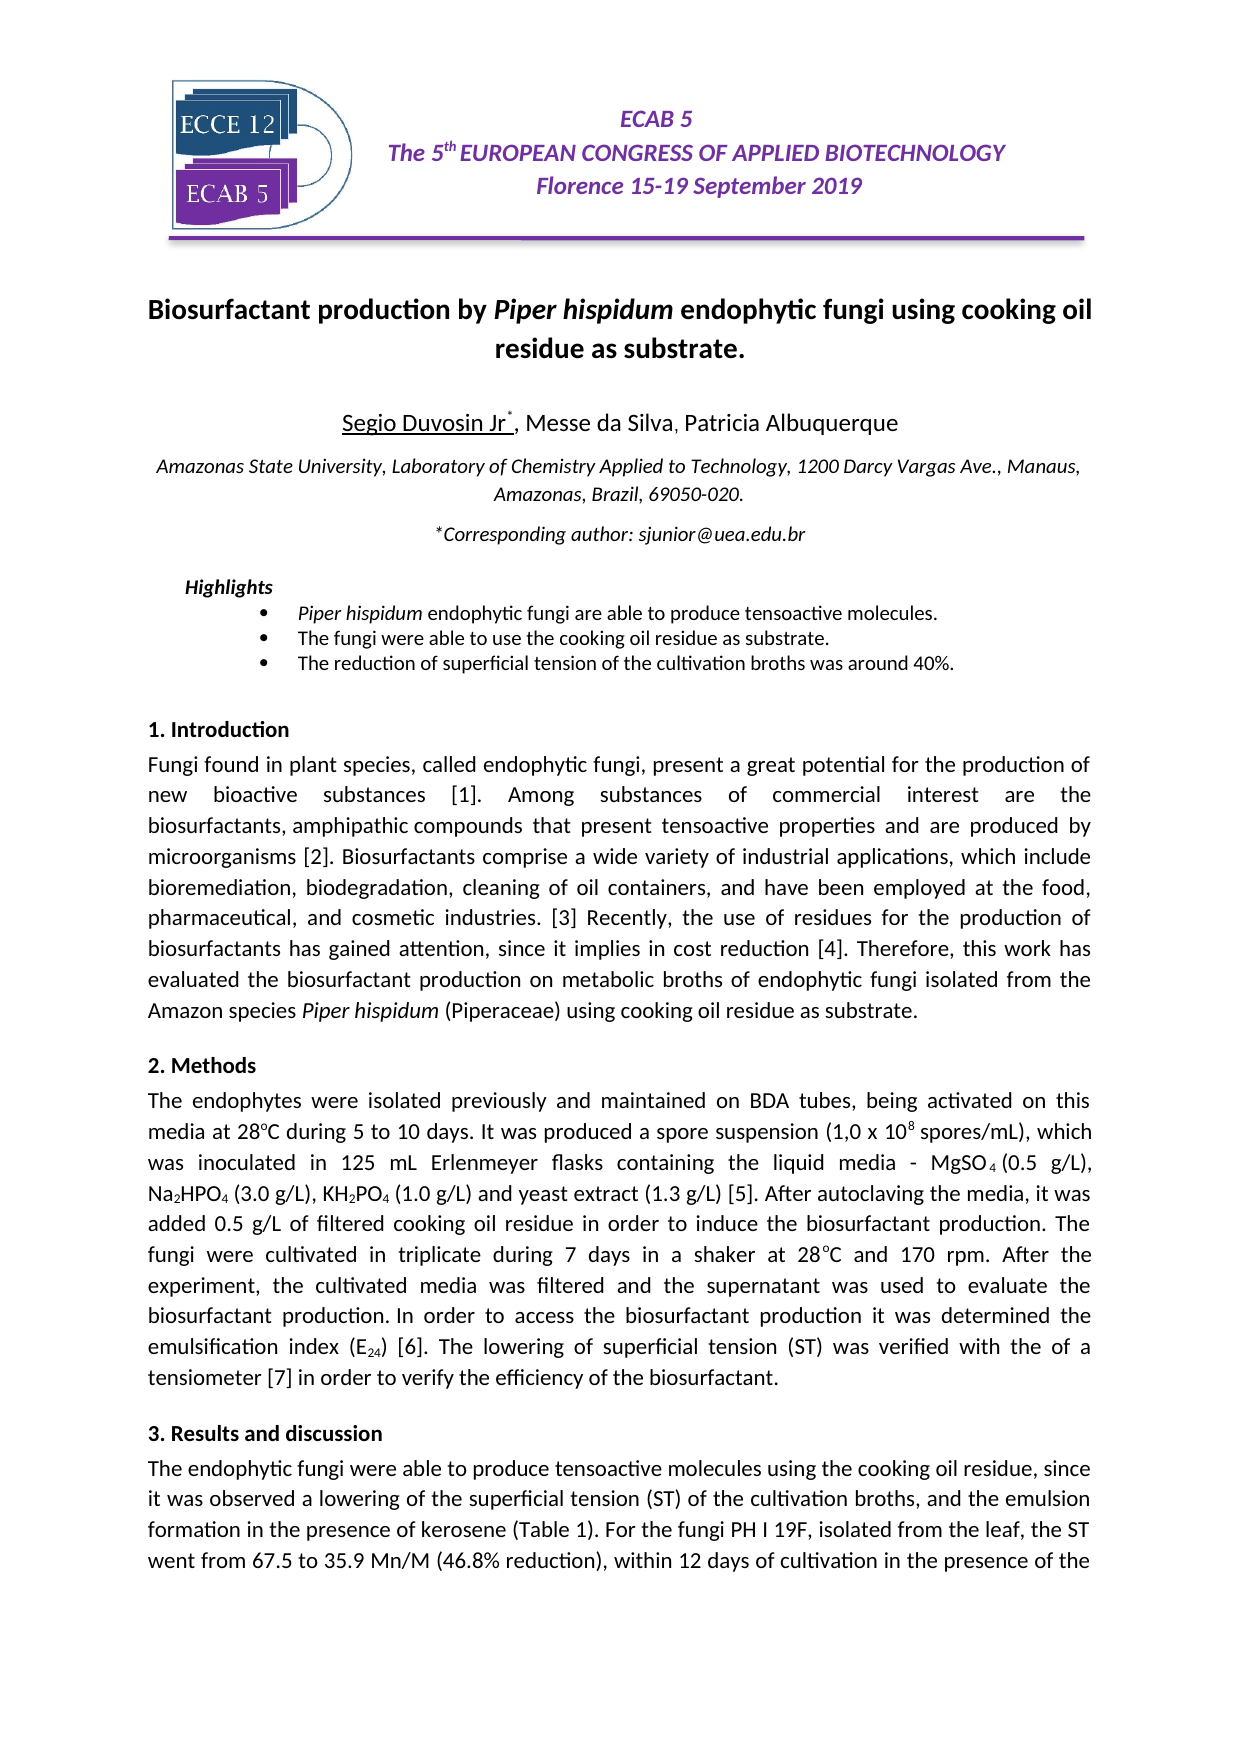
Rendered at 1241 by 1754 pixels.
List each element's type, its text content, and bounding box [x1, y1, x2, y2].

list Piper hispidum endophytic fungi are able to produce tensoactive molecules. [260, 600, 1017, 625]
picture [171, 79, 353, 230]
text Amazonas State University, Laboratory of Chemistry Applied to Technology, 1200 Darcy Vargas Ave., Manaus, Amazonas, Brazil, 69050-020. [148, 453, 1092, 506]
list The fungi were able to use the cooking oil residue as substrate. [260, 625, 1017, 651]
subtitle Highlights [148, 574, 1092, 600]
text Fungi found in plant species, called endophytic fungi, present a great potential for the production of new bioactive substances [1]. Among substances of commercial interest are the biosurfactants, amphipathic compounds that present tensoactive properties and are produced by microorganisms [2]. Biosurfactants comprise a wide variety of industrial applications, which include bioremediation, biodegradation, cleaning of oil containers, and have been employed at the food, pharmaceutical, and cosmetic industries. [3] Recently, the use of residues for the production of biosurfactants has gained attention, since it implies in cost reduction [4]. Therefore, this work has evaluated the biosurfactant production on metabolic broths of endophytic fungi isolated from the Amazon species Piper hispidum (Piperaceae) using cooking oil residue as substrate. [148, 750, 1092, 1024]
text Biosurfactant production by Piper hispidum endophytic fungi using cooking oil residue as substrate. [148, 291, 1092, 366]
text 3. Results and discussion [148, 1419, 1092, 1447]
text Segio Duvosin Jr*, Messe da Silva, Patricia Albuquerque [148, 407, 1092, 438]
list The reduction of superficial tension of the cultivation broths was around 40%. [260, 651, 1017, 676]
text *Corresponding author: sjunior@uea.edu.br [148, 521, 1092, 547]
text 2. Methods [148, 1051, 1092, 1079]
text 1. Introduction [148, 715, 1092, 743]
text The endophytes were isolated previously and maintained on BDA tubes, being activated on this media at 28oC during 5 to 10 days. It was produced a spore suspension (1,0 x 108 spores/mL), which was inoculated in 125 mL Erlenmeyer flasks containing the liquid media - MgSO4 (0.5 g/L), Na2HPO4 (3.0 g/L), KH2PO4 (1.0 g/L) and yeast extract (1.3 g/L) [5]. After autoclaving the media, it was added 0.5 g/L of filtered cooking oil residue in order to induce the biosurfactant production. The fungi were cultivated in triplicate during 7 days in a shaker at 28oC and 170 rpm. After the experiment, the cultivated media was filtered and the supernatant was used to evaluate the biosurfactant production. In order to access the biosurfactant production it was determined the emulsification index (E24) [6]. The lowering of superficial tension (ST) was verified with the of a tensiometer [7] in order to verify the efficiency of the biosurfactant. [148, 1086, 1092, 1391]
